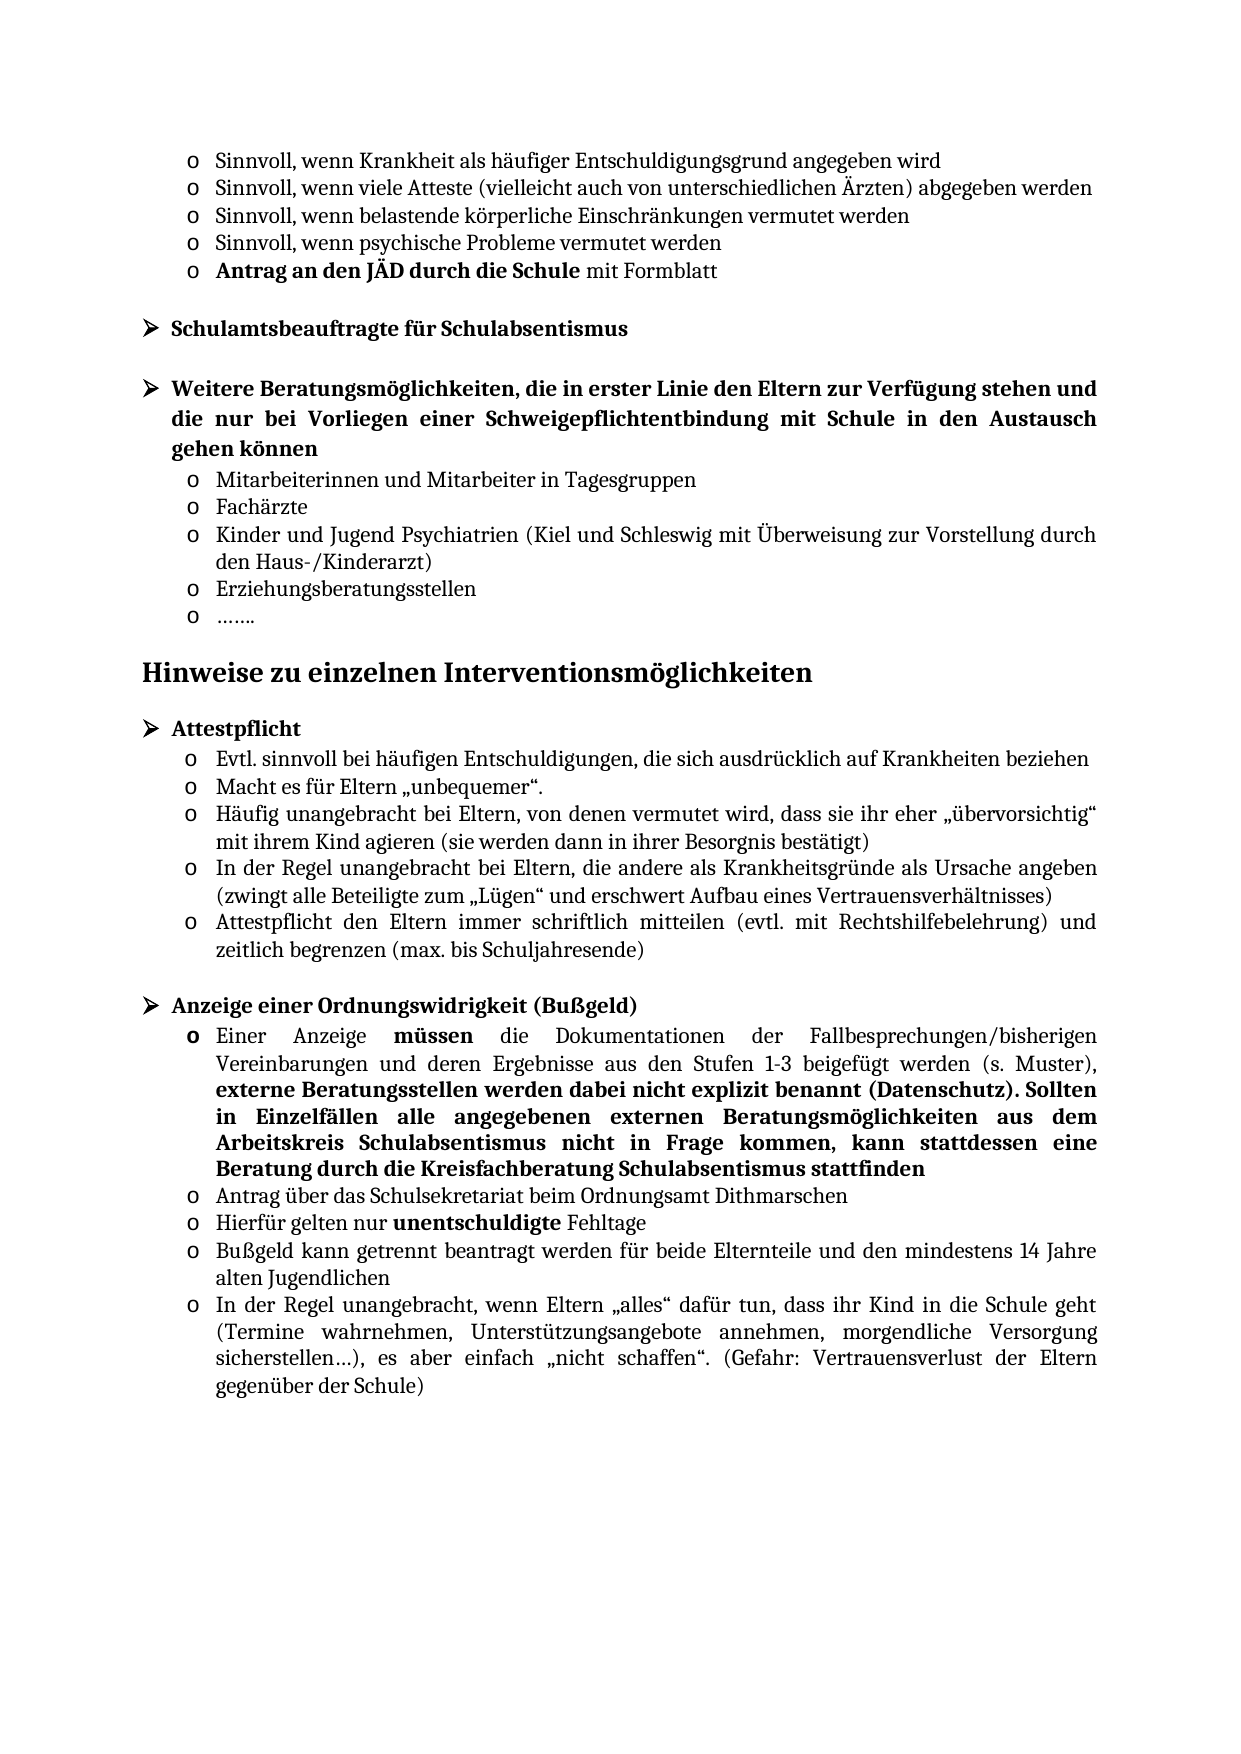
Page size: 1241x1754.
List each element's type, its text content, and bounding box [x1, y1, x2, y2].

list Macht es für Eltern „unbequemer“. [184, 774, 1098, 801]
list Evtl. sinnvoll bei häufigen Entschuldigungen, die sich ausdrücklich auf Krankheiten beziehen [184, 746, 1098, 774]
list ……. [186, 603, 1098, 630]
list Sinnvoll, wenn belastende körperliche Einschränkungen vermutet werden [186, 203, 1098, 230]
list Fachärzte [186, 494, 1098, 521]
list Mitarbeiterinnen und Mitarbeiter in Tagesgruppen [186, 466, 1098, 494]
list Attestpflicht [142, 716, 1098, 742]
list Sinnvoll, wenn psychische Probleme vermutet werden [186, 230, 1098, 258]
list Hierfür gelten nur unentschuldigte Fehltage [186, 1210, 1098, 1237]
text Hinweise zu einzelnen Interventionsmöglichkeiten [142, 657, 1098, 690]
list Antrag über das Schulsekretariat beim Ordnungsamt Dithmarschen [186, 1182, 1098, 1210]
list Bußgeld kann getrennt beantragt werden für beide Elternteile und den mindestens 14 Jahre alten Jugendlichen [186, 1237, 1098, 1291]
list Anzeige einer Ordnungswidrigkeit (Bußgeld) [142, 993, 1098, 1019]
list Einer Anzeige müssen die Dokumentationen der Fallbesprechungen/bisherigen Vereinbarungen und deren Ergebnisse aus den Stufen 1-3 beigefügt werden (s. Muster), externe Beratungsstellen werden dabei nicht explizit benannt (Datenschutz). Sollten in Einzelfällen alle angegebenen externen Beratungsmöglichkeiten aus dem Arbeitskreis Schulabsentismus nicht in Frage kommen, kann stattdessen eine Beratung durch die Kreisfachberatung Schulabsentismus stattfinden [186, 1023, 1098, 1182]
list In der Regel unangebracht, wenn Eltern „alles“ dafür tun, dass ihr Kind in die Schule geht (Termine wahrnehmen, Unterstützungsangebote annehmen, morgendliche Versorgung sicherstellen…), es aber einfach „nicht schaffen“. (Gefahr: Vertrauensverlust der Eltern gegenüber der Schule) [186, 1291, 1098, 1399]
list Sinnvoll, wenn viele Atteste (vielleicht auch von unterschiedlichen Ärzten) abgegeben werden [186, 175, 1098, 203]
list Kinder und Jugend Psychiatrien (Kiel und Schleswig mit Überweisung zur Vorstellung durch den Haus-/Kinderarzt) [186, 521, 1098, 575]
list Sinnvoll, wenn Krankheit als häufiger Entschuldigungsgrund angegeben wird [186, 148, 1098, 175]
list Weitere Beratungsmöglichkeiten, die in erster Linie den Eltern zur Verfügung stehen und die nur bei Vorliegen einer Schweigepflichtentbindung mit Schule in den Austausch gehen können [142, 376, 1098, 463]
list Attestpflicht den Eltern immer schriftlich mitteilen (evtl. mit Rechtshilfebelehrung) und zeitlich begrenzen (max. bis Schuljahresende) [184, 909, 1098, 963]
list Antrag an den JÄD durch die Schule mit Formblatt [186, 258, 1098, 285]
list In der Regel unangebracht bei Eltern, die andere als Krankheitsgründe als Ursache angeben (zwingt alle Beteiligte zum „Lügen“ und erschwert Aufbau eines Vertrauensverhältnisses) [184, 855, 1098, 909]
list Erziehungsberatungsstellen [186, 575, 1098, 603]
list Schulamtsbeauftragte für Schulabsentismus [142, 315, 1098, 342]
list Häufig unangebracht bei Eltern, von denen vermutet wird, dass sie ihr eher „übervorsichtig“ mit ihrem Kind agieren (sie werden dann in ihrer Besorgnis bestätigt) [184, 801, 1098, 855]
